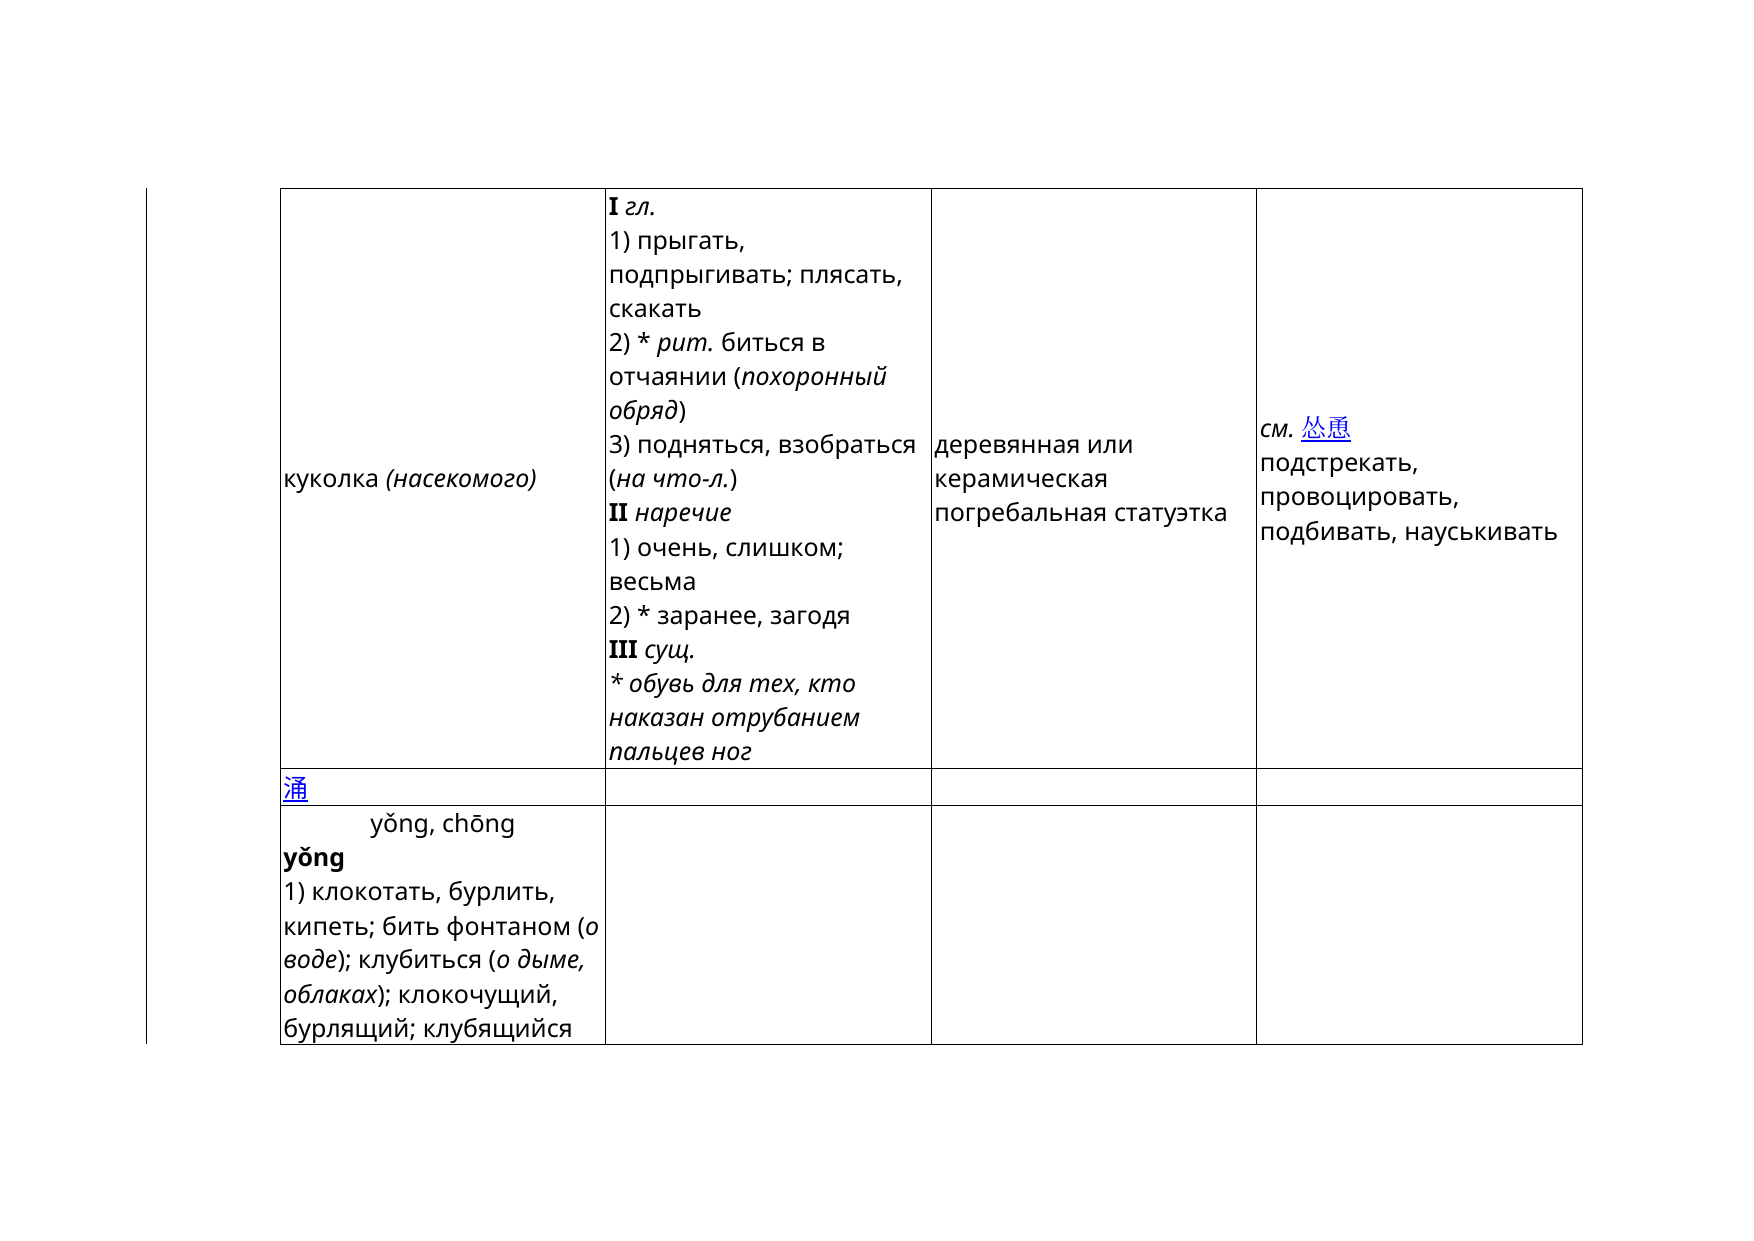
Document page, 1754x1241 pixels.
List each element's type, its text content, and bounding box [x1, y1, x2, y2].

table_cell 涌 [281, 769, 605, 805]
table_cell [606, 769, 931, 805]
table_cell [281, 189, 605, 768]
table_cell [932, 769, 1256, 805]
table_cell [606, 806, 931, 1044]
table_cell [1257, 806, 1582, 1044]
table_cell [281, 806, 605, 1044]
table_cell [1257, 769, 1582, 805]
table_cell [1257, 189, 1582, 768]
table_cell [932, 806, 1256, 1044]
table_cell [932, 189, 1256, 768]
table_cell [606, 189, 931, 768]
